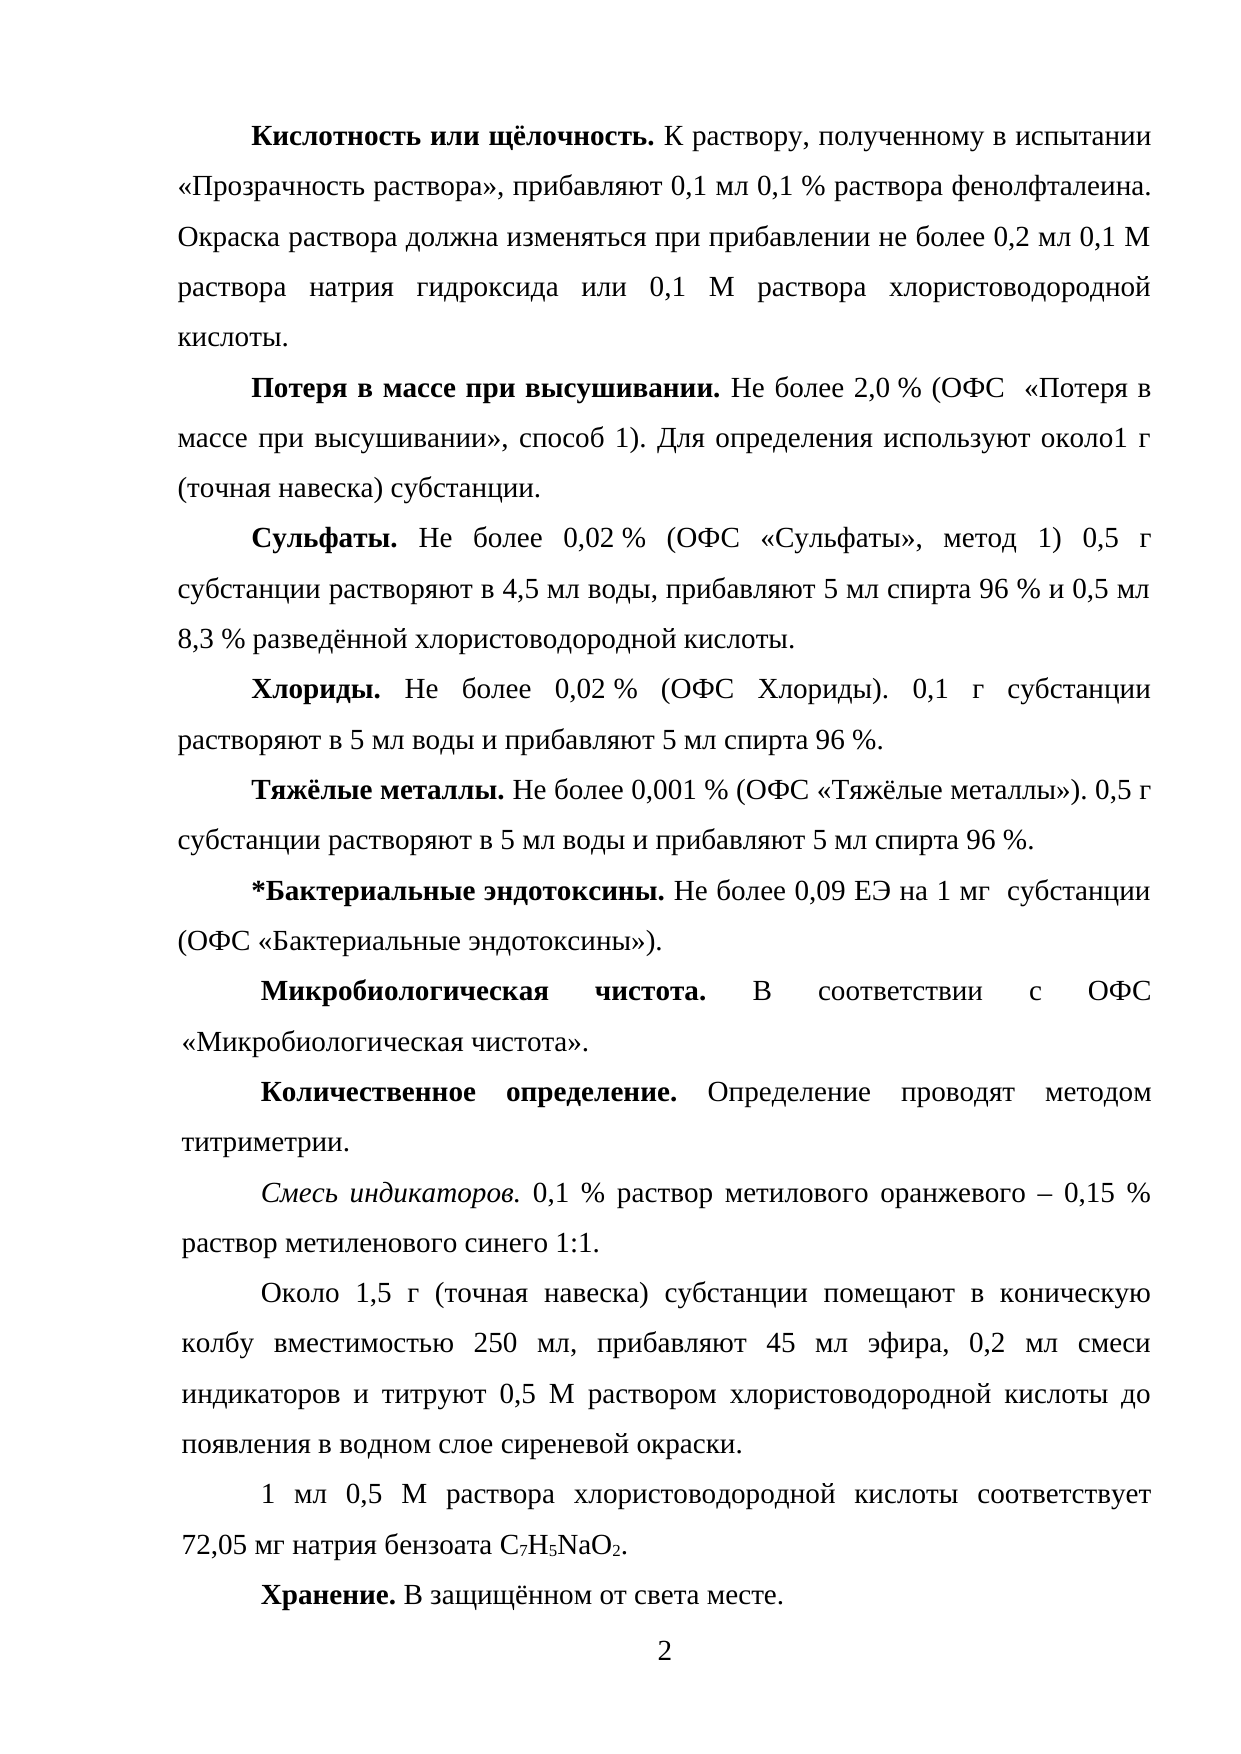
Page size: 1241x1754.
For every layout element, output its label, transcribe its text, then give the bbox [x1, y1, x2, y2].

text *Бактериальные эндотоксины. Не более 0,09 ЕЭ на 1 мг субстанции (ОФС «Бактериальные эндотоксины»). [177, 873, 1152, 957]
text Сульфаты. Не более 0,02 % (ОФС «Сульфаты», метод 1) 0,5 г субстанции растворяют в 4,5 мл воды, прибавляют 5 мл спирта 96 % и 0,5 мл 8,3 % разведённой хлористоводородной кислоты. [177, 521, 1152, 655]
text Количественное определение. Определение проводят методом титриметрии. [181, 1074, 1152, 1158]
text Хранение. В защищённом от света месте. [181, 1577, 1152, 1611]
text Около 1,5 г (точная навеска) субстанции помещают в коническую колбу вместимостью 250 мл, прибавляют 45 мл эфира, 0,2 мл смеси индикаторов и титруют 0,5 М раствором хлористоводородной кислоты до появления в водном слое сиреневой окраски. [181, 1275, 1152, 1460]
text Хлориды. Не более 0,02 % (ОФС Хлориды). 0,1 г субстанции растворяют в 5 мл воды и прибавляют 5 мл спирта 96 %. [177, 672, 1152, 755]
text Кислотность или щёлочность. К раствору, полученному в испытании «Прозрачность раствора», прибавляют 0,1 мл 0,1 % раствора фенолфталеина. Окраска раствора должна изменяться при прибавлении не более 0,2 мл 0,1 М раствора натрия гидроксида или 0,1 М раствора хлористоводородной кислоты. [177, 118, 1152, 353]
text 1 мл 0,5 М раствора хлористоводородной кислоты соответствует 72,05 мг натрия бензоата C7H5NaO2. [181, 1477, 1152, 1560]
text Потеря в массе при высушивании. Не более 2,0 % (ОФС «Потеря в массе при высушивании», способ 1). Для определения используют около1 г (точная навеска) субстанции. [177, 370, 1152, 504]
text Смесь индикаторов. 0,1 % раствор метилового оранжевого – 0,15 % раствор метиленового синего 1:1. [181, 1175, 1152, 1258]
text Микробиологическая чистота. В соответствии с ОФС «Микробиологическая чистота». [181, 973, 1152, 1057]
text Тяжёлые металлы. Не более 0,001 % (ОФС «Тяжёлые металлы»). 0,5 г субстанции растворяют в 5 мл воды и прибавляют 5 мл спирта 96 %. [177, 772, 1152, 856]
